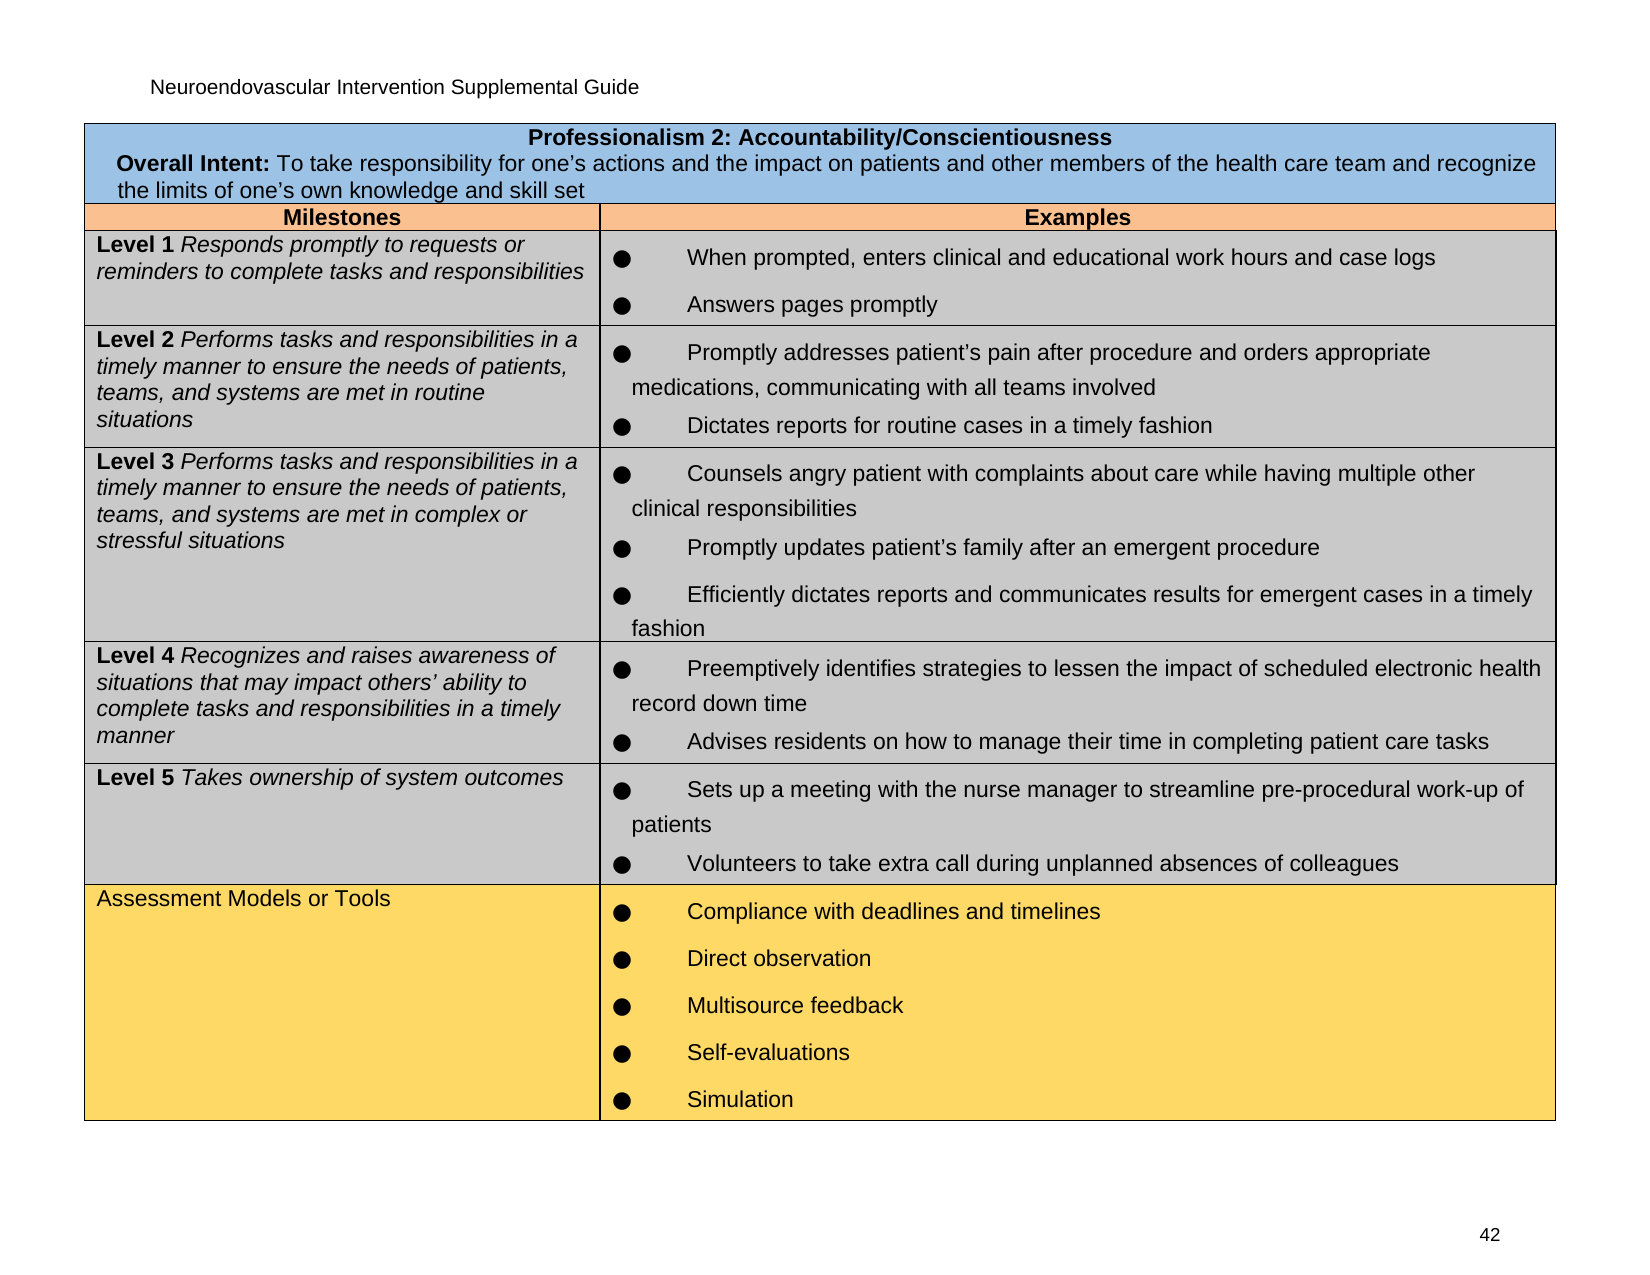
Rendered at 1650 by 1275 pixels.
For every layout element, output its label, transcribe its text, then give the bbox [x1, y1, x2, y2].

table_header Professionalism 2: Accountability/Conscientiousness Overall Intent: To take responsibility for one’s actions and the impact on patients and other members of the health care team and recognize the limits of one’s own knowledge and skill set [85, 124, 1555, 203]
table_cell Level 1 Responds promptly to requests or reminders to complete tasks and responsibilities [85, 231, 599, 325]
table_cell Level 5 Takes ownership of system outcomes [85, 764, 599, 884]
table_cell Level 2 Performs tasks and responsibilities in a timely manner to ensure the needs of patients, teams, and systems are met in routine situations [85, 326, 599, 447]
table_cell Milestones [85, 204, 599, 230]
table_cell When prompted, enters clinical and educational work hours and case logs Answers pages promptly [601, 231, 1555, 325]
table_cell Examples [601, 204, 1555, 230]
table_cell Sets up a meeting with the nurse manager to streamline pre-procedural work-up of patients Volunteers to take extra call during unplanned absences of colleagues [601, 764, 1555, 884]
table_cell Compliance with deadlines and timelines Direct observation Multisource feedback Self-evaluations Simulation [601, 885, 1555, 1120]
table_cell Assessment Models or Tools [85, 885, 599, 1120]
table_cell Promptly addresses patient’s pain after procedure and orders appropriate medications, communicating with all teams involved Dictates reports for routine cases in a timely fashion [601, 326, 1555, 447]
table_cell Counsels angry patient with complaints about care while having multiple other clinical responsibilities Promptly updates patient’s family after an emergent procedure Efficiently dictates reports and communicates results for emergent cases in a timely fashion [601, 448, 1555, 641]
table_cell Preemptively identifies strategies to lessen the impact of scheduled electronic health record down time Advises residents on how to manage their time in completing patient care tasks [601, 642, 1555, 763]
table_cell Level 4 Recognizes and raises awareness of situations that may impact others’ ability to complete tasks and responsibilities in a timely manner [85, 642, 599, 763]
table_cell Level 3 Performs tasks and responsibilities in a timely manner to ensure the needs of patients, teams, and systems are met in complex or stressful situations [85, 448, 599, 641]
